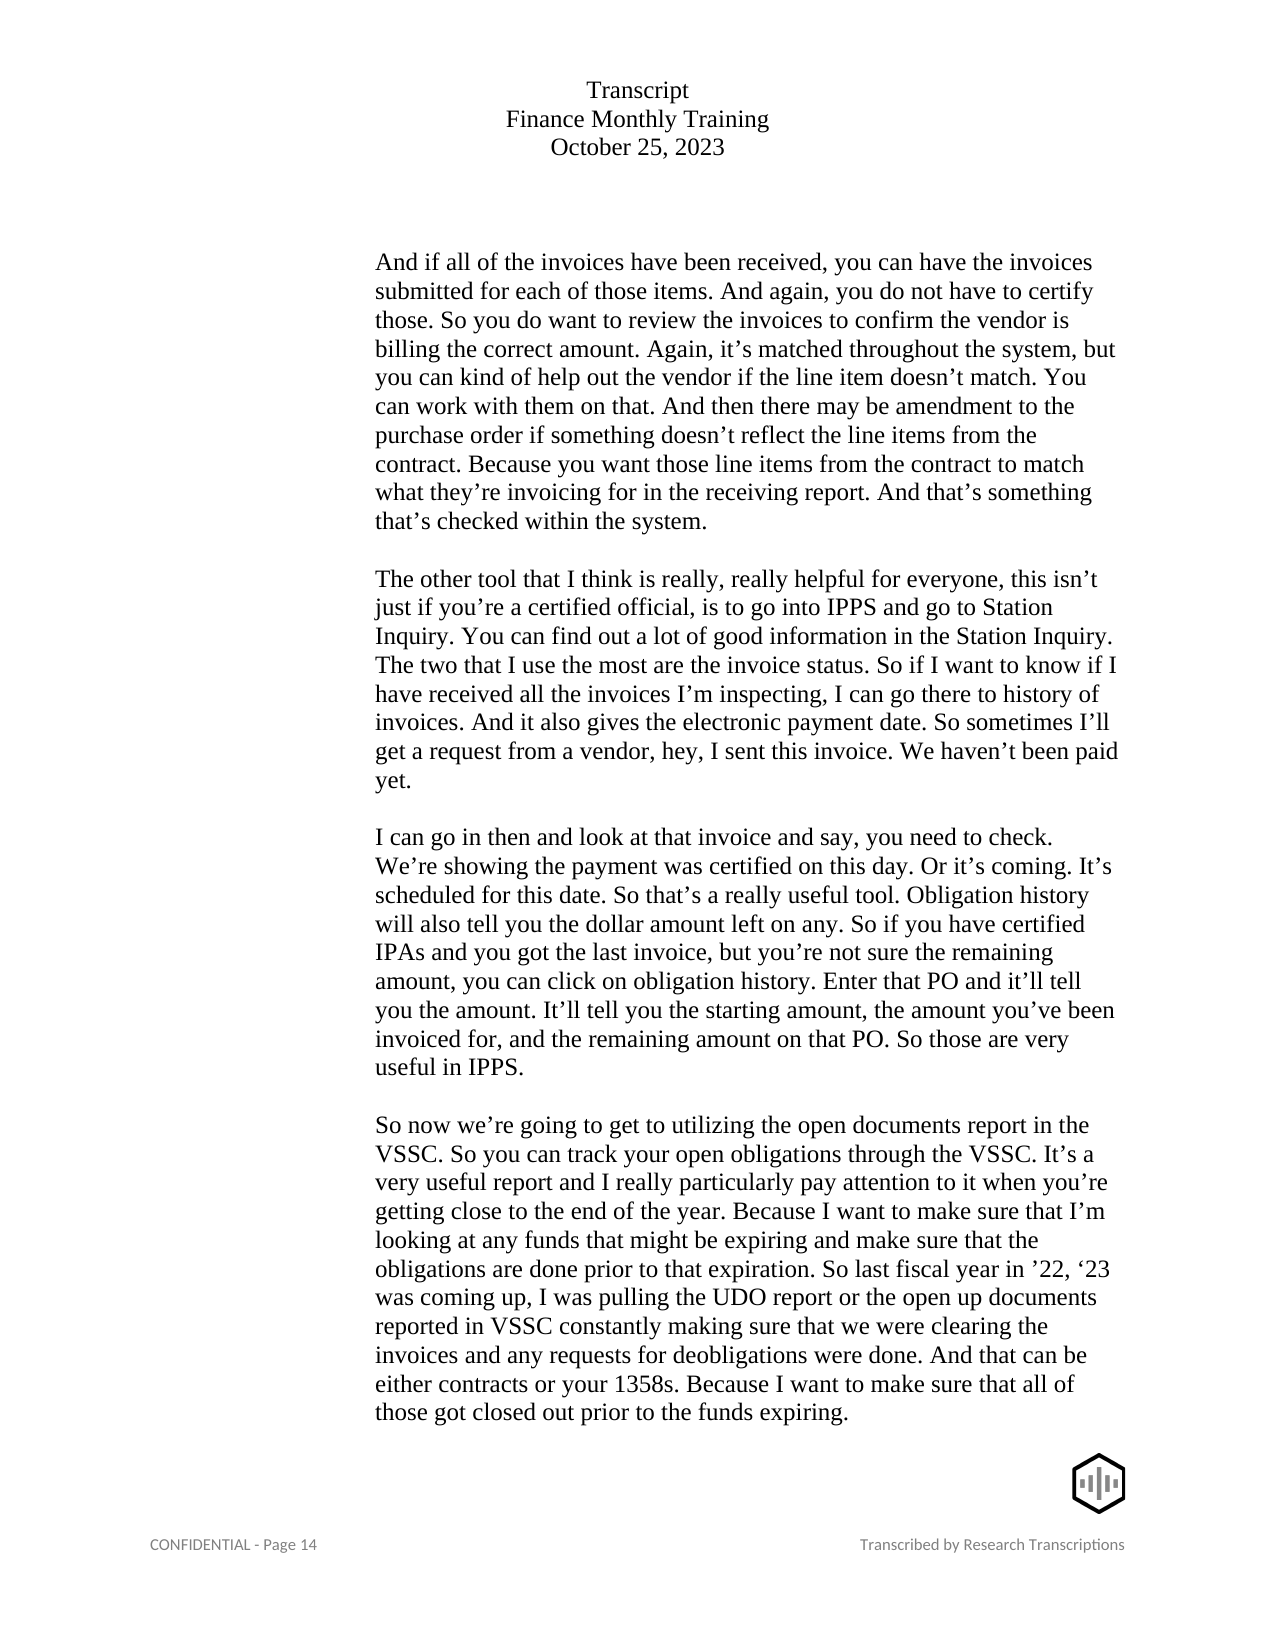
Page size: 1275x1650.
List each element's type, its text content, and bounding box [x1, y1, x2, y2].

picture [1072, 1453, 1125, 1514]
